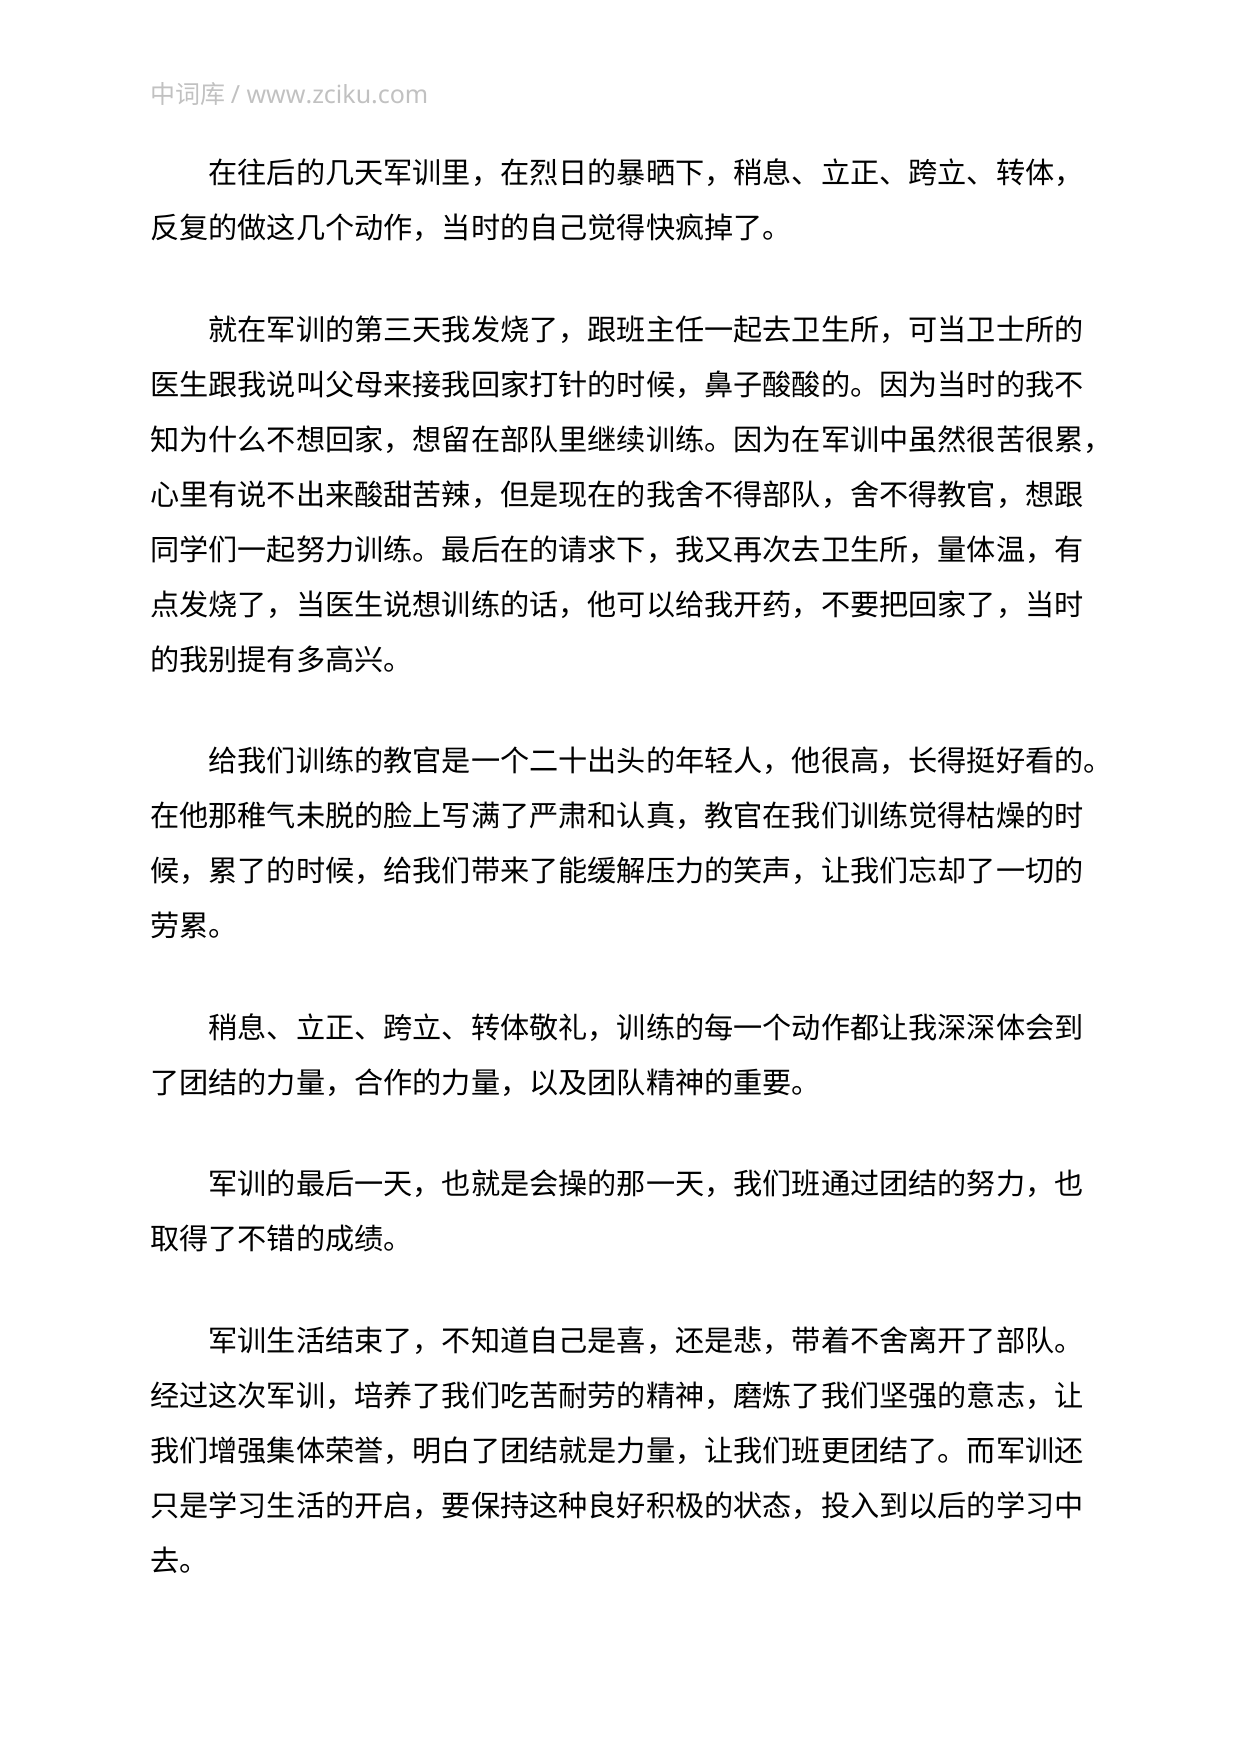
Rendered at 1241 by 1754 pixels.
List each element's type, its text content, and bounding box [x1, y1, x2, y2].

text 稍息、立正、跨立、转体敬礼，训练的每一个动作都让我深深体会到了团结的力量，合作的力量，以及团队精神的重要。 [150, 1004, 1090, 1101]
text 军训的最后一天，也就是会操的那一天，我们班通过团结的努力，也取得了不错的成绩。 [150, 1161, 1090, 1258]
text 就在军训的第三天我发烧了，跟班主任一起去卫生所，可当卫士所的医生跟我说叫父母来接我回家打针的时候，鼻子酸酸的。因为当时的我不知为什么不想回家，想留在部队里继续训练。因为在军训中虽然很苦很累，心里有说不出来酸甜苦辣，但是现在的我舍不得部队，舍不得教官，想跟同学们一起努力训练。最后在的请求下，我又再次去卫生所，量体温，有点发烧了，当医生说想训练的话，他可以给我开药，不要把回家了，当时的我别提有多高兴。 [150, 307, 1090, 678]
text 给我们训练的教官是一个二十出头的年轻人，他很高，长得挺好看的。在他那稚气未脱的脸上写满了严肃和认真，教官在我们训练觉得枯燥的时候，累了的时候，给我们带来了能缓解压力的笑声，让我们忘却了一切的劳累。 [150, 738, 1090, 945]
text 在往后的几天军训里，在烈日的暴晒下，稍息、立正、跨立、转体，反复的做这几个动作，当时的自己觉得快疯掉了。 [150, 150, 1090, 247]
text 军训生活结束了，不知道自己是喜，还是悲，带着不舍离开了部队。经过这次军训，培养了我们吃苦耐劳的精神，磨炼了我们坚强的意志，让我们增强集体荣誉，明白了团结就是力量，让我们班更团结了。而军训还只是学习生活的开启，要保持这种良好积极的状态，投入到以后的学习中去。 [150, 1318, 1090, 1579]
